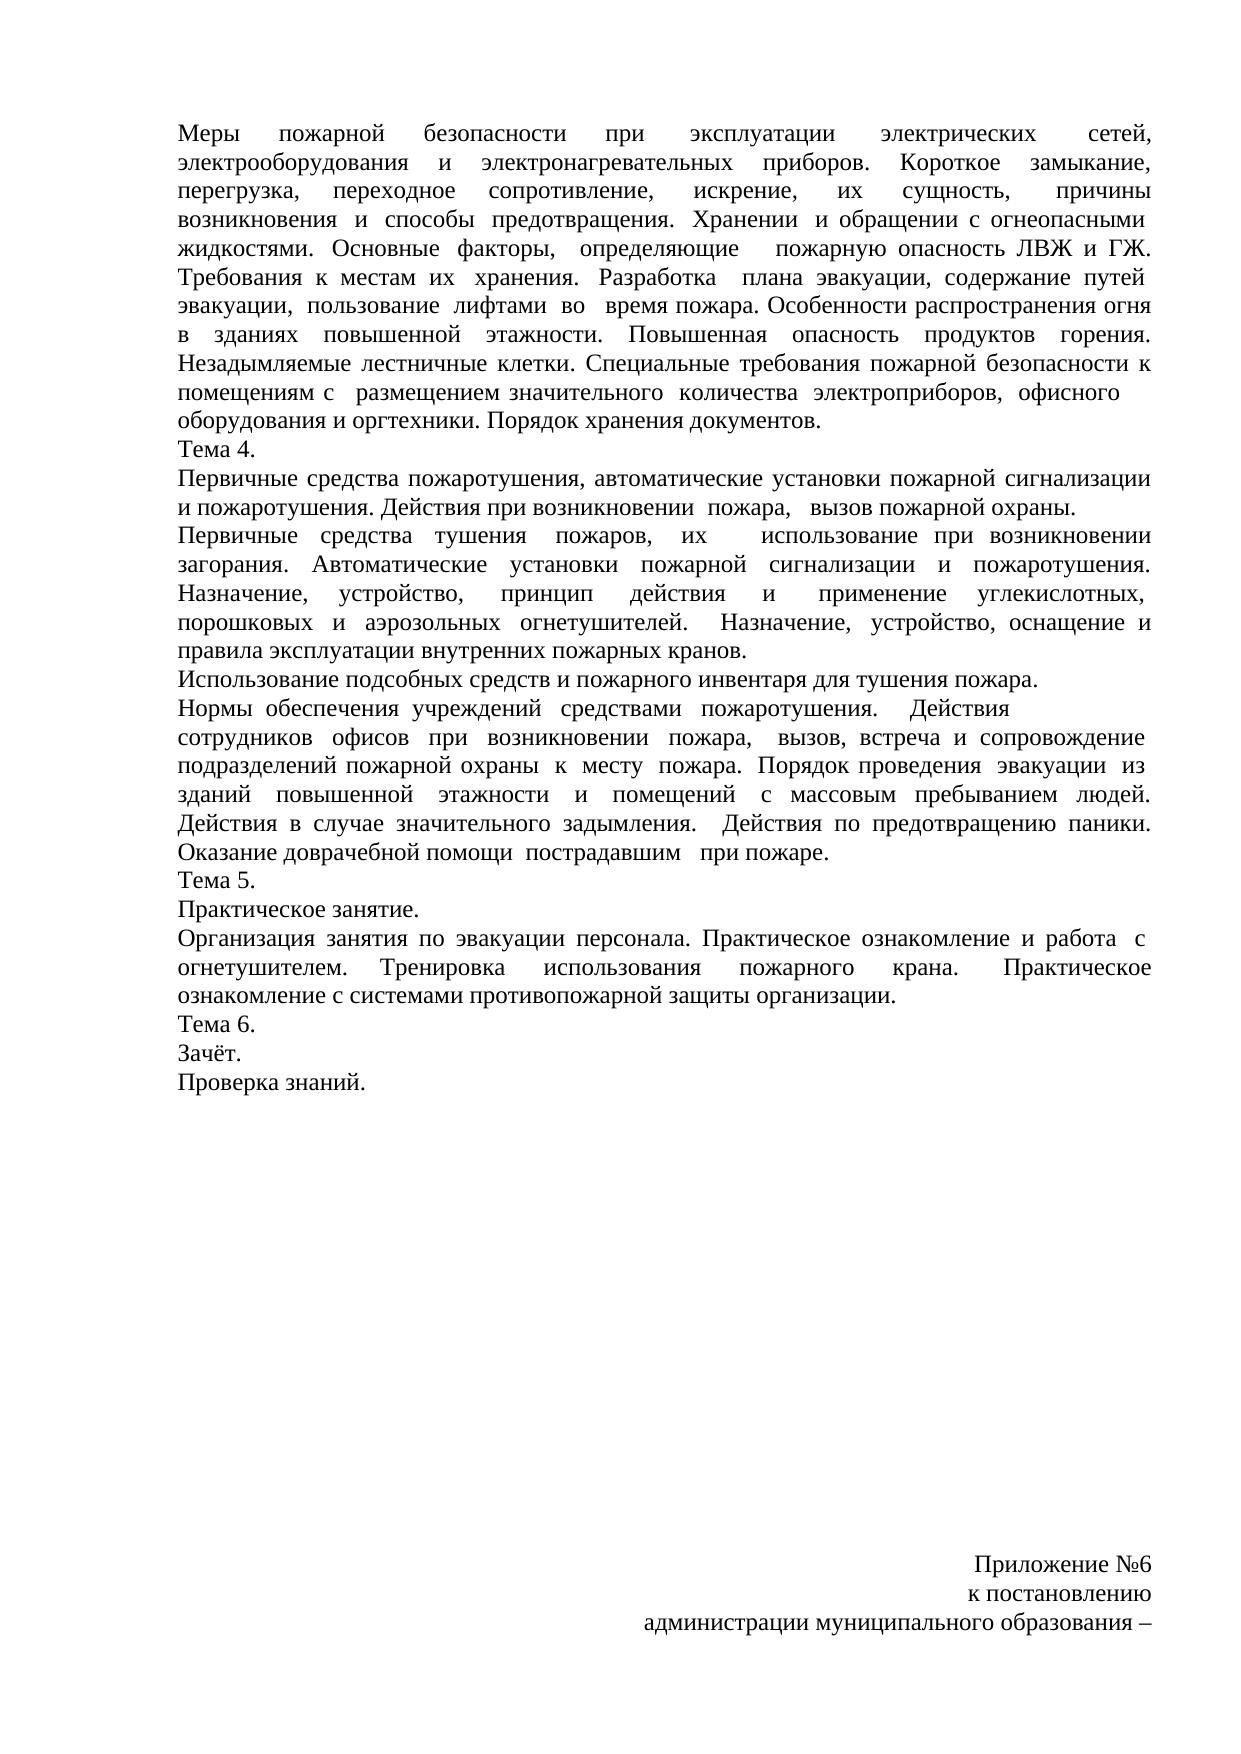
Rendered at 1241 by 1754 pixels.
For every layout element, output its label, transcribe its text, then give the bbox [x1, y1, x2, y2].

text Тема 6. [177, 1009, 1152, 1038]
text Использование подсобных средств и пожарного инвентаря для тушения пожара. [177, 664, 1152, 693]
text к постановлению [177, 1578, 1152, 1607]
text Нормы обеспечения учреждений средствами пожаротушения. Действия [177, 693, 1152, 722]
text Приложение №6 [177, 1549, 1152, 1578]
text Меры пожарной безопасности при эксплуатации электрических сетей, электрооборудования и электронагревательных приборов. Короткое замыкание, перегрузка, переходное сопротивление, искрение, их сущность, причины возникновения и способы предотвращения. Хранении и обращении с огнеопасными жидкостями. Основные факторы, определяющие пожарную опасность ЛВЖ и ГЖ. Требования к местам их хранения. Разработка плана эвакуации, содержание путей эвакуации, пользование лифтами во время пожара. Особенности распространения огня в зданиях повышенной этажности. Повышенная опасность продуктов горения. Незадымляемые лестничные клетки. Специальные требования пожарной безопасности к помещениям с размещением значительного количества электроприборов, офисного оборудования и оргтехники. Порядок хранения документов. [177, 118, 1152, 434]
text Первичные средства тушения пожаров, их использование при возникновении загорания. Автоматические установки пожарной сигнализации и пожаротушения. Назначение, устройство, принцип действия и применение углекислотных, порошковых и аэрозольных огнетушителей. Назначение, устройство, оснащение и правила эксплуатации внутренних пожарных кранов. [177, 521, 1152, 664]
text Проверка знаний. [177, 1067, 1152, 1096]
text Первичные средства пожаротушения, автоматические установки пожарной сигнализации и пожаротушения. Действия при возникновении пожара, вызов пожарной охраны. [177, 463, 1152, 521]
text сотрудников офисов при возникновении пожара, вызов, встреча и сопровождение подразделений пожарной охраны к месту пожара. Порядок проведения эвакуации из зданий повышенной этажности и помещений с массовым пребыванием людей. Действия в случае значительного задымления. Действия по предотвращению паники. Оказание доврачебной помощи пострадавшим при пожаре. [177, 722, 1152, 866]
text Тема 5. [177, 866, 1152, 894]
text Зачёт. [177, 1038, 1152, 1067]
text администрации муниципального образования – [177, 1607, 1152, 1636]
text Организация занятия по эвакуации персонала. Практическое ознакомление и работа с огнетушителем. Тренировка использования пожарного крана. Практическое ознакомление с системами противопожарной защиты организации. [177, 923, 1152, 1009]
text Тема 4. [177, 434, 1152, 463]
text Практическое занятие. [177, 894, 1152, 923]
